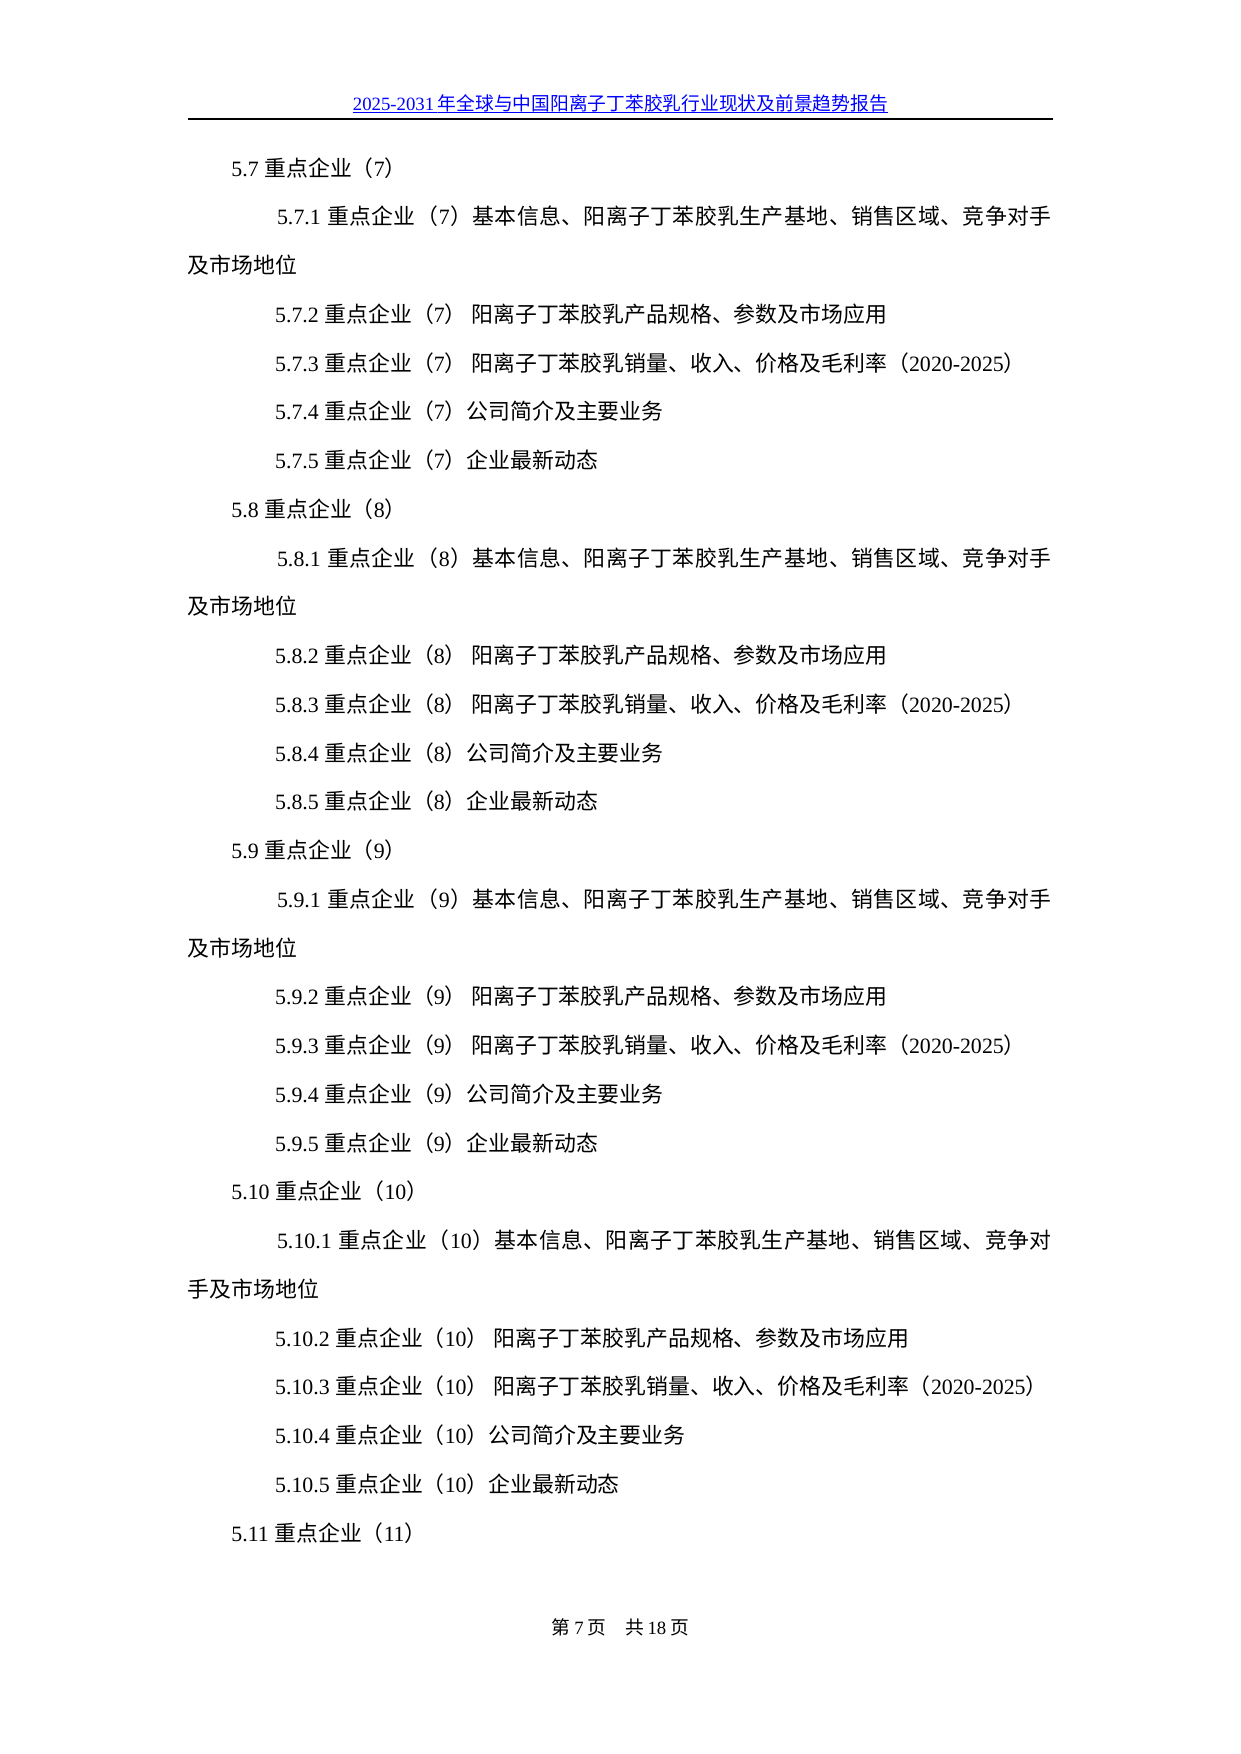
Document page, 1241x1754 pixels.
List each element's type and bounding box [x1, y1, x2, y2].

text [187, 150, 1053, 1548]
